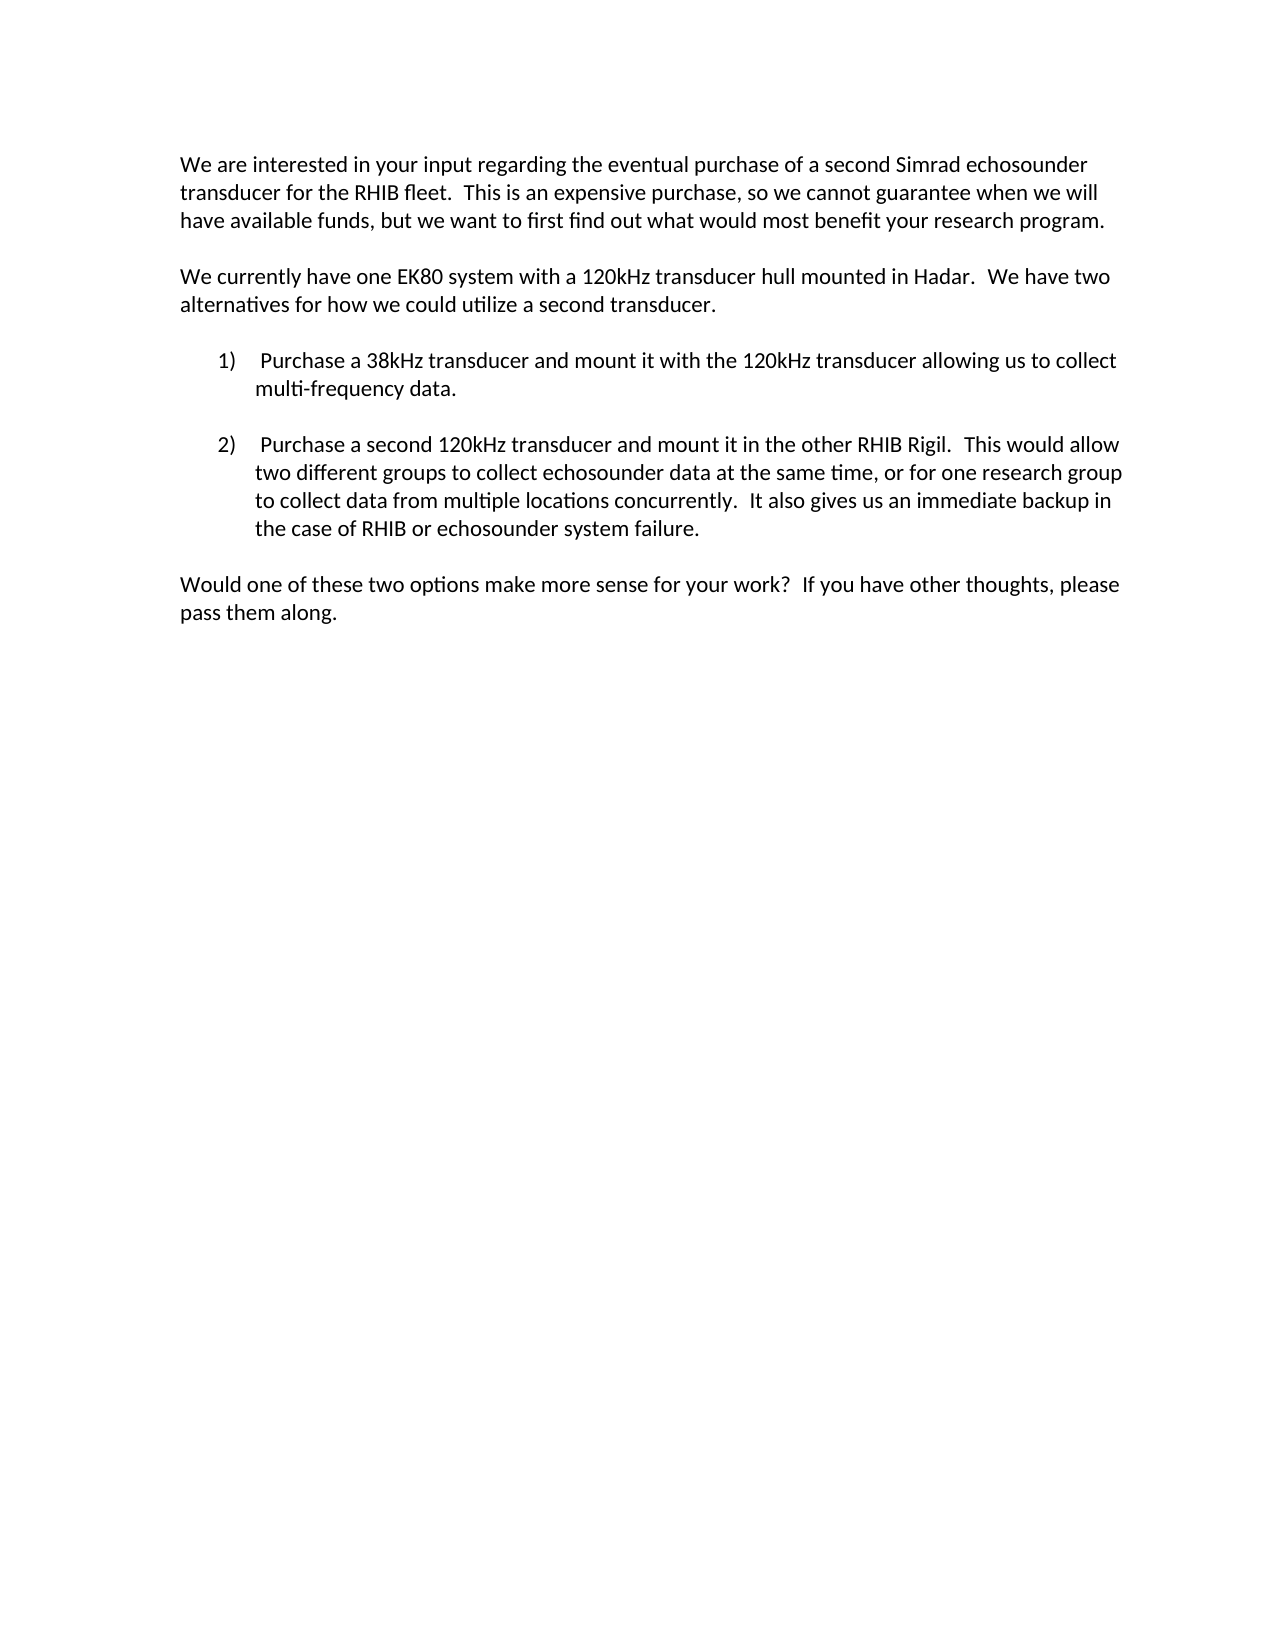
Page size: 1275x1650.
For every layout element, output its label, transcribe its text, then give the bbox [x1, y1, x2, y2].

list Purchase a second 120kHz transducer and mount it in the other RHIB Rigil. This would allow two different groups to collect echosounder data at the same time, or for one research group to collect data from multiple locations concurrently. It also gives us an immediate backup in the case of RHIB or echosounder system failure. [217, 430, 1125, 542]
text We are interested in your input regarding the eventual purchase of a second Simrad echosounder transducer for the RHIB fleet. This is an expensive purchase, so we cannot guarantee when we will have available funds, but we want to first find out what would most benefit your research program. [180, 150, 1125, 234]
text We currently have one EK80 system with a 120kHz transducer hull mounted in Hadar. We have two alternatives for how we could utilize a second transducer. [180, 262, 1125, 318]
text Would one of these two options make more sense for your work? If you have other thoughts, please pass them along. [180, 570, 1125, 626]
list Purchase a 38kHz transducer and mount it with the 120kHz transducer allowing us to collect multi-frequency data. [217, 346, 1125, 402]
